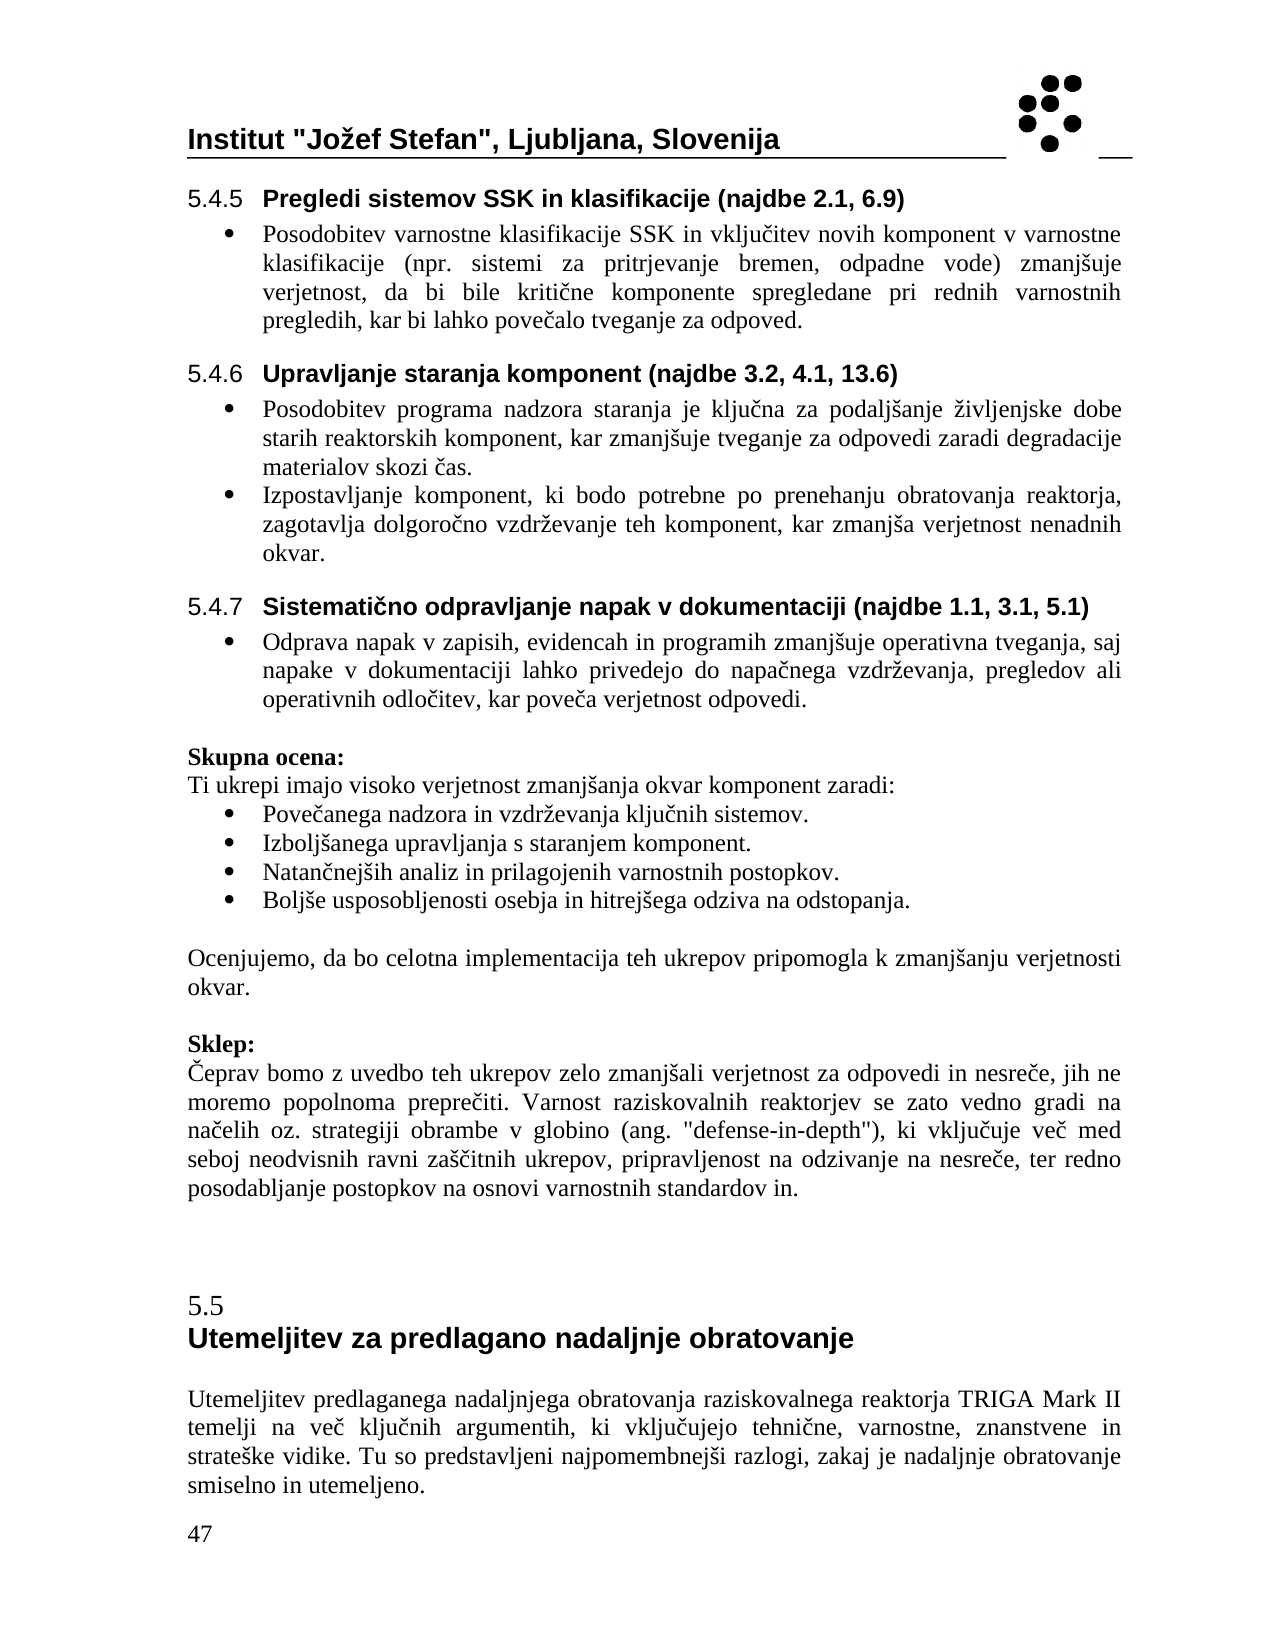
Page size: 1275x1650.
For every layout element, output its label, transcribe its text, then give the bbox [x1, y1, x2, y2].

picture [1006, 58, 1099, 165]
list Posodobitev varnostne klasifikacije SSK in vključitev novih komponent v varnostne klasifikacije (npr. sistemi za pritrjevanje bremen, odpadne vode) zmanjšuje verjetnost, da bi bile kritične komponente spregledane pri rednih varnostnih pregledih, kar bi lahko povečalo tveganje za odpoved. [225, 219, 1122, 334]
list Odprava napak v zapisih, evidencah in programih zmanjšuje operativna tveganja, saj napake v dokumentaciji lahko privedejo do napačnega vzdrževanja, pregledov ali operativnih odločitev, kar poveča verjetnost odpovedi. [225, 627, 1122, 713]
list Izpostavljanje komponent, ki bodo potrebne po prenehanju obratovanja reaktorja, zagotavlja dolgoročno vzdrževanje teh komponent, kar zmanjša verjetnost nenadnih okvar. [225, 480, 1122, 567]
subtitle Utemeljitev za predlagano nadaljnje obratovanje [187, 1288, 1122, 1355]
list Natančnejših analiz in prilagojenih varnostnih postopkov. [225, 857, 1122, 885]
text Sklep: [187, 1029, 1122, 1058]
text Ocenjujemo, da bo celotna implementacija teh ukrepov pripomogla k zmanjšanju verjetnosti okvar. [187, 943, 1122, 1000]
text Skupna ocena: [187, 742, 1122, 770]
subtitle Pregledi sistemov SSK in klasifikacije (najdbe 2.1, 6.9) [187, 184, 1122, 213]
subtitle Sistematično odpravljanje napak v dokumentaciji (najdbe 1.1, 3.1, 5.1) [187, 592, 1122, 620]
text Čeprav bomo z uvedbo teh ukrepov zelo zmanjšali verjetnost za odpovedi in nesreče, jih ne moremo popolnoma preprečiti. Varnost raziskovalnih reaktorjev se zato vedno gradi na načelih oz. strategiji obrambe v globino (ang. "defense-in-depth"), ki vključuje več med seboj neodvisnih ravni zaščitnih ukrepov, pripravljenost na odzivanje na nesreče, ter redno posodabljanje postopkov na osnovi varnostnih standardov in. [187, 1058, 1122, 1202]
list Izboljšanega upravljanja s staranjem komponent. [225, 828, 1122, 857]
list Boljše usposobljenosti osebja in hitrejšega odziva na odstopanja. [225, 885, 1122, 914]
list Povečanega nadzora in vzdrževanja ključnih sistemov. [225, 799, 1122, 828]
text Utemeljitev predlaganega nadaljnjega obratovanja raziskovalnega reaktorja TRIGA Mark II temelji na več ključnih argumentih, ki vključujejo tehnične, varnostne, znanstvene in strateške vidike. Tu so predstavljeni najpomembnejši razlogi, zakaj je nadaljnje obratovanje smiselno in utemeljeno. [187, 1384, 1122, 1499]
list Posodobitev programa nadzora staranja je ključna za podaljšanje življenjske dobe starih reaktorskih komponent, kar zmanjšuje tveganje za odpovedi zaradi degradacije materialov skozi čas. [225, 394, 1122, 480]
subtitle Upravljanje staranja komponent (najdbe 3.2, 4.1, 13.6) [187, 359, 1122, 388]
text Ti ukrepi imajo visoko verjetnost zmanjšanja okvar komponent zaradi: [187, 770, 1122, 799]
